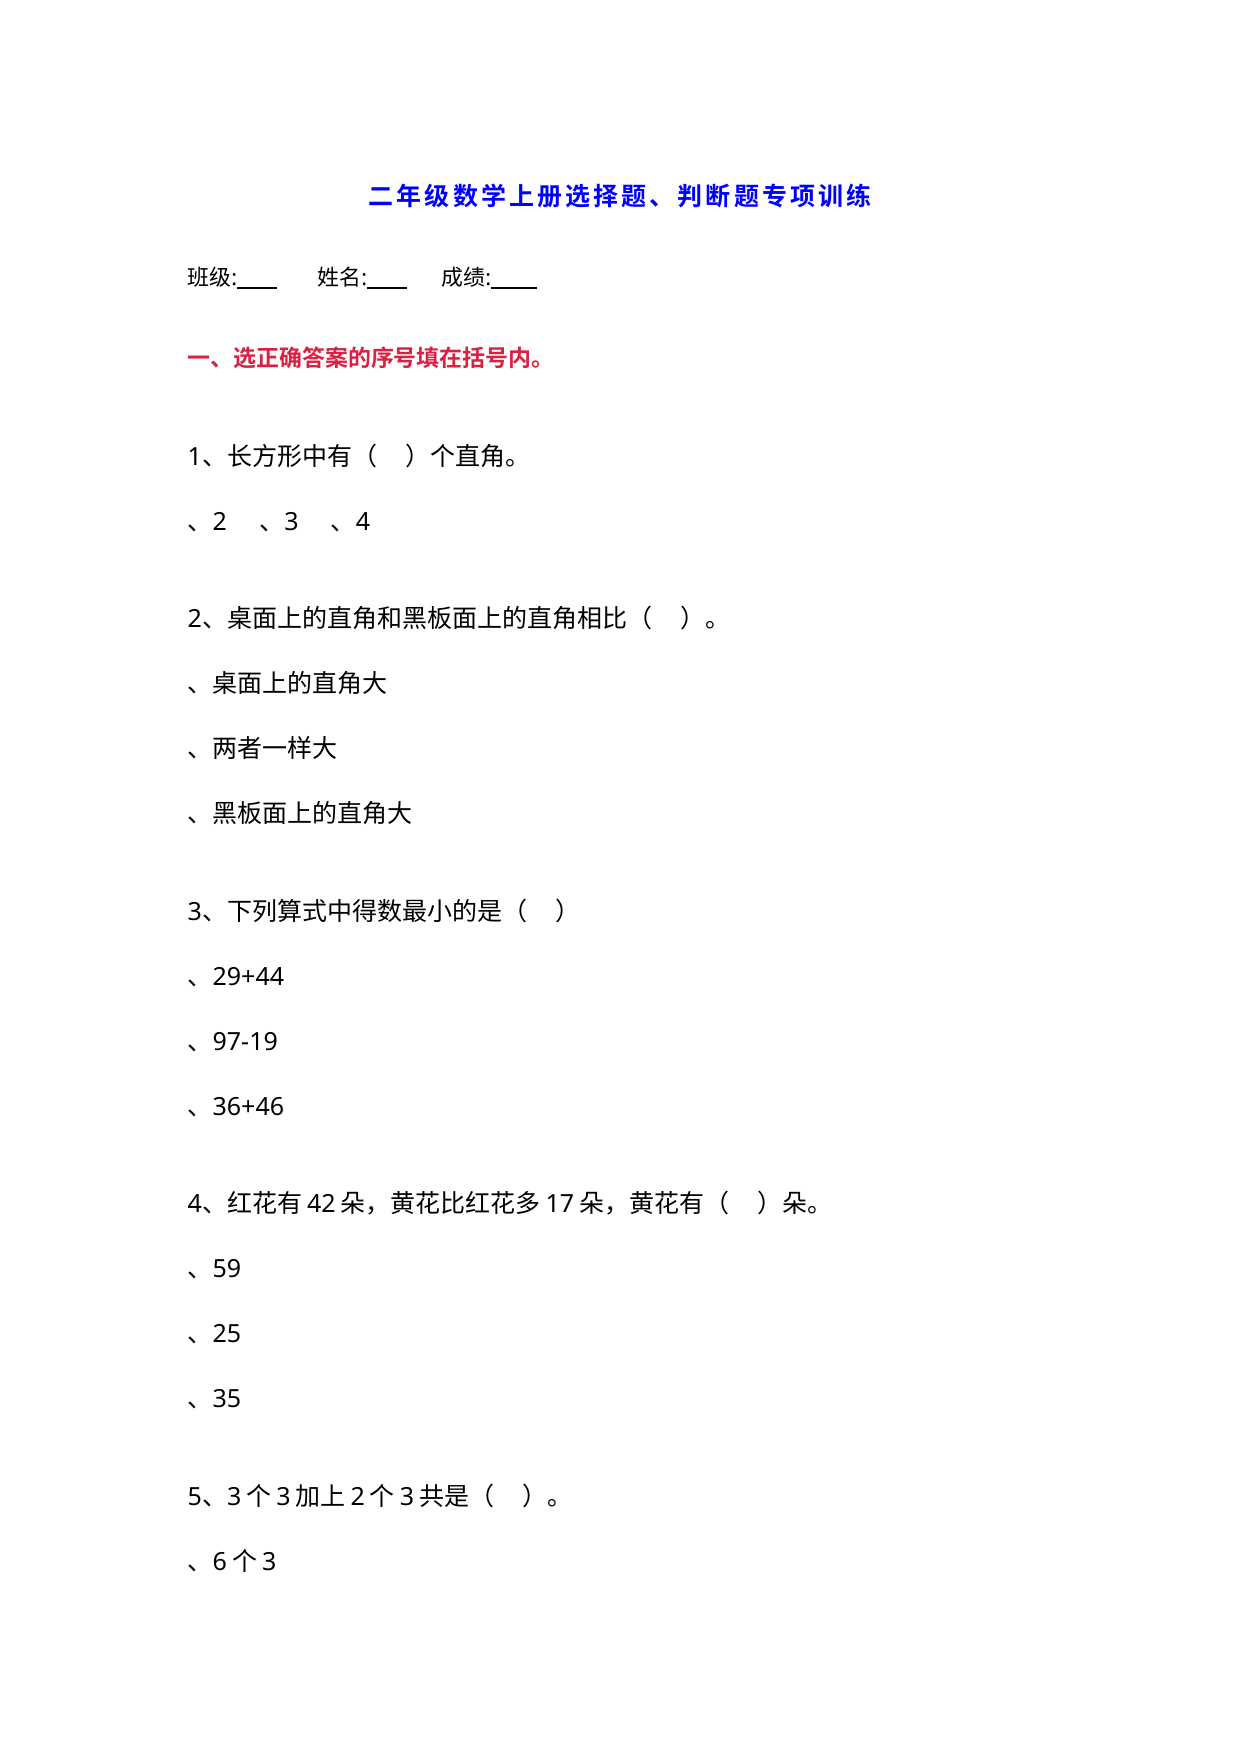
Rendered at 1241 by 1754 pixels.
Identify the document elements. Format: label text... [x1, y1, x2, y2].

text 、29+44 [187, 942, 1053, 1007]
text 、两者一样大 [187, 714, 1053, 779]
text 二年级数学上册选择题、判断题专项训练 [187, 162, 1053, 227]
text 、2 、3 、4 [187, 487, 1053, 552]
text 、97-19 [187, 1007, 1053, 1072]
text 、59 [187, 1234, 1053, 1299]
text 、25 [187, 1299, 1053, 1364]
text 3、下列算式中得数最小的是（ ） [187, 877, 1053, 942]
text 2、桌面上的直角和黑板面上的直角相比（ ）。 [187, 584, 1053, 649]
text 1、长方形中有（ ）个直角。 [187, 422, 1053, 487]
text 、黑板面上的直角大 [187, 779, 1053, 844]
text 、6个3 [187, 1527, 1053, 1592]
text 、桌面上的直角大 [187, 649, 1053, 714]
text 、36+46 [187, 1072, 1053, 1137]
text 、35 [187, 1364, 1053, 1429]
text 一、选正确答案的序号填在括号内。 [187, 324, 1053, 389]
text 4、红花有42朵，黄花比红花多17朵，黄花有（ ）朵。 [187, 1169, 1053, 1234]
text 班级: 姓名: 成绩: [187, 259, 1053, 292]
text 5、3个3加上2个3共是（ ）。 [187, 1462, 1053, 1527]
